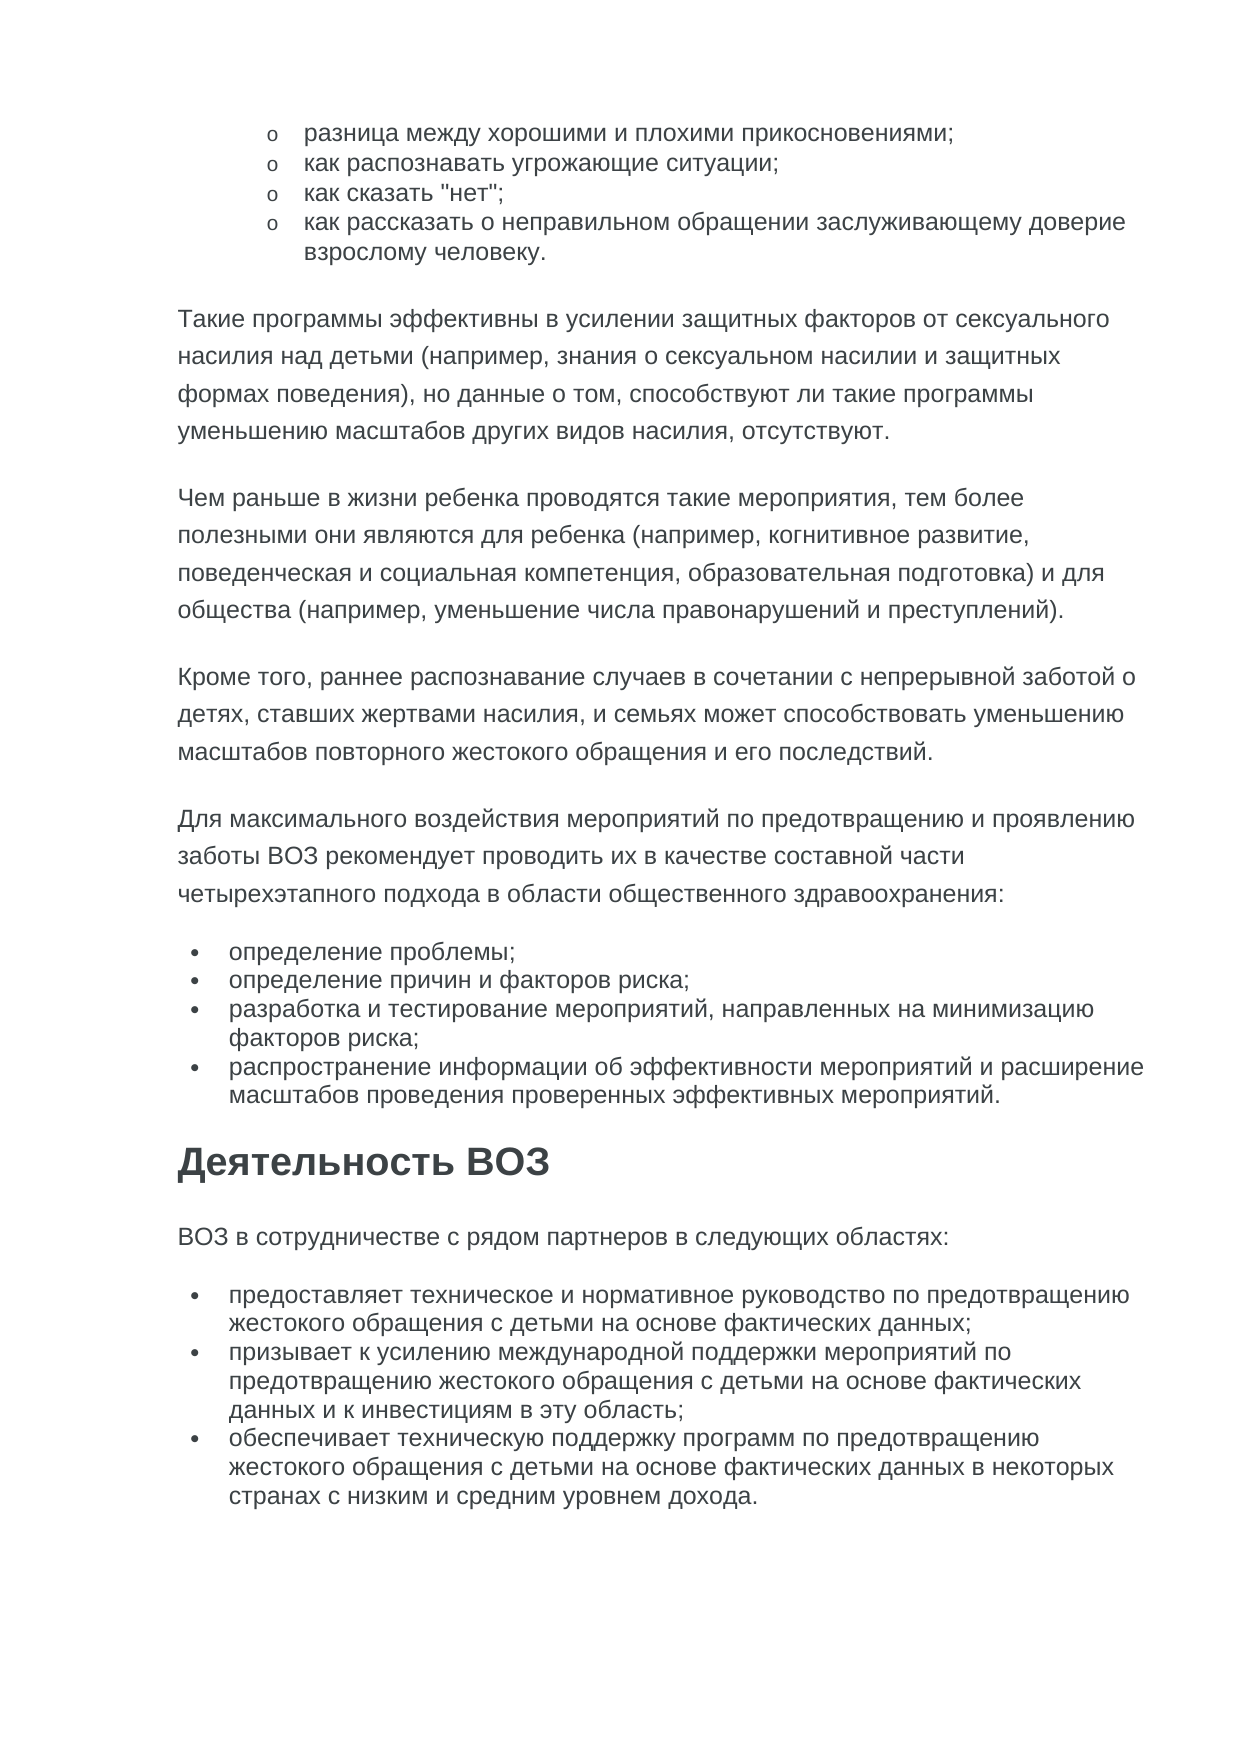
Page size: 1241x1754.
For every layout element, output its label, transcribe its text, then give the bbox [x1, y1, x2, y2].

list разработка и тестирование мероприятий, направленных на минимизацию факторов риска; [191, 994, 1152, 1051]
text Для максимального воздействия мероприятий по предотвращению и проявлению заботы ВОЗ рекомендует проводить их в качестве составной части четырехэтапного подхода в области общественного здравоохранения: [177, 795, 1152, 907]
list как сказать "нет"; [266, 177, 1152, 207]
text ВОЗ в сотрудничестве с рядом партнеров в следующих областях: [177, 1213, 1152, 1250]
text Такие программы эффективны в усилении защитных факторов от сексуального насилия над детьми (например, знания о сексуальном насилии и защитных формах поведения), но данные о том, способствуют ли такие программы уменьшению масштабов других видов насилия, отсутствуют. [177, 295, 1152, 445]
list определение проблемы; [191, 936, 1152, 965]
list как рассказать о неправильном обращении заслуживающему доверие взрослому человеку. [266, 207, 1152, 266]
list разница между хорошими и плохими прикосновениями; [266, 118, 1152, 148]
list призывает к усилению международной поддержки мероприятий по предотвращению жестокого обращения с детьми на основе фактических данных и к инвестициям в эту область; [191, 1337, 1152, 1423]
list обеспечивает техническую поддержку программ по предотвращению жестокого обращения с детьми на основе фактических данных в некоторых странах с низким и средним уровнем дохода. [191, 1423, 1152, 1509]
list распространение информации об эффективности мероприятий и расширение масштабов проведения проверенных эффективных мероприятий. [191, 1051, 1152, 1109]
list определение причин и факторов риска; [191, 965, 1152, 994]
list предоставляет техническое и нормативное руководство по предотвращению жестокого обращения с детьми на основе фактических данных; [191, 1279, 1152, 1337]
list как распознавать угрожающие ситуации; [266, 148, 1152, 177]
text Чем раньше в жизни ребенка проводятся такие мероприятия, тем более полезными они являются для ребенка (например, когнитивное развитие, поведенческая и социальная компетенция, образовательная подготовка) и для общества (например, уменьшение числа правонарушений и преступлений). [177, 474, 1152, 624]
text Деятельность ВОЗ [177, 1138, 1152, 1184]
text Кроме того, раннее распознавание случаев в сочетании с непрерывной заботой о детях, ставших жертвами насилия, и семьях может способствовать уменьшению масштабов повторного жестокого обращения и его последствий. [177, 653, 1152, 766]
